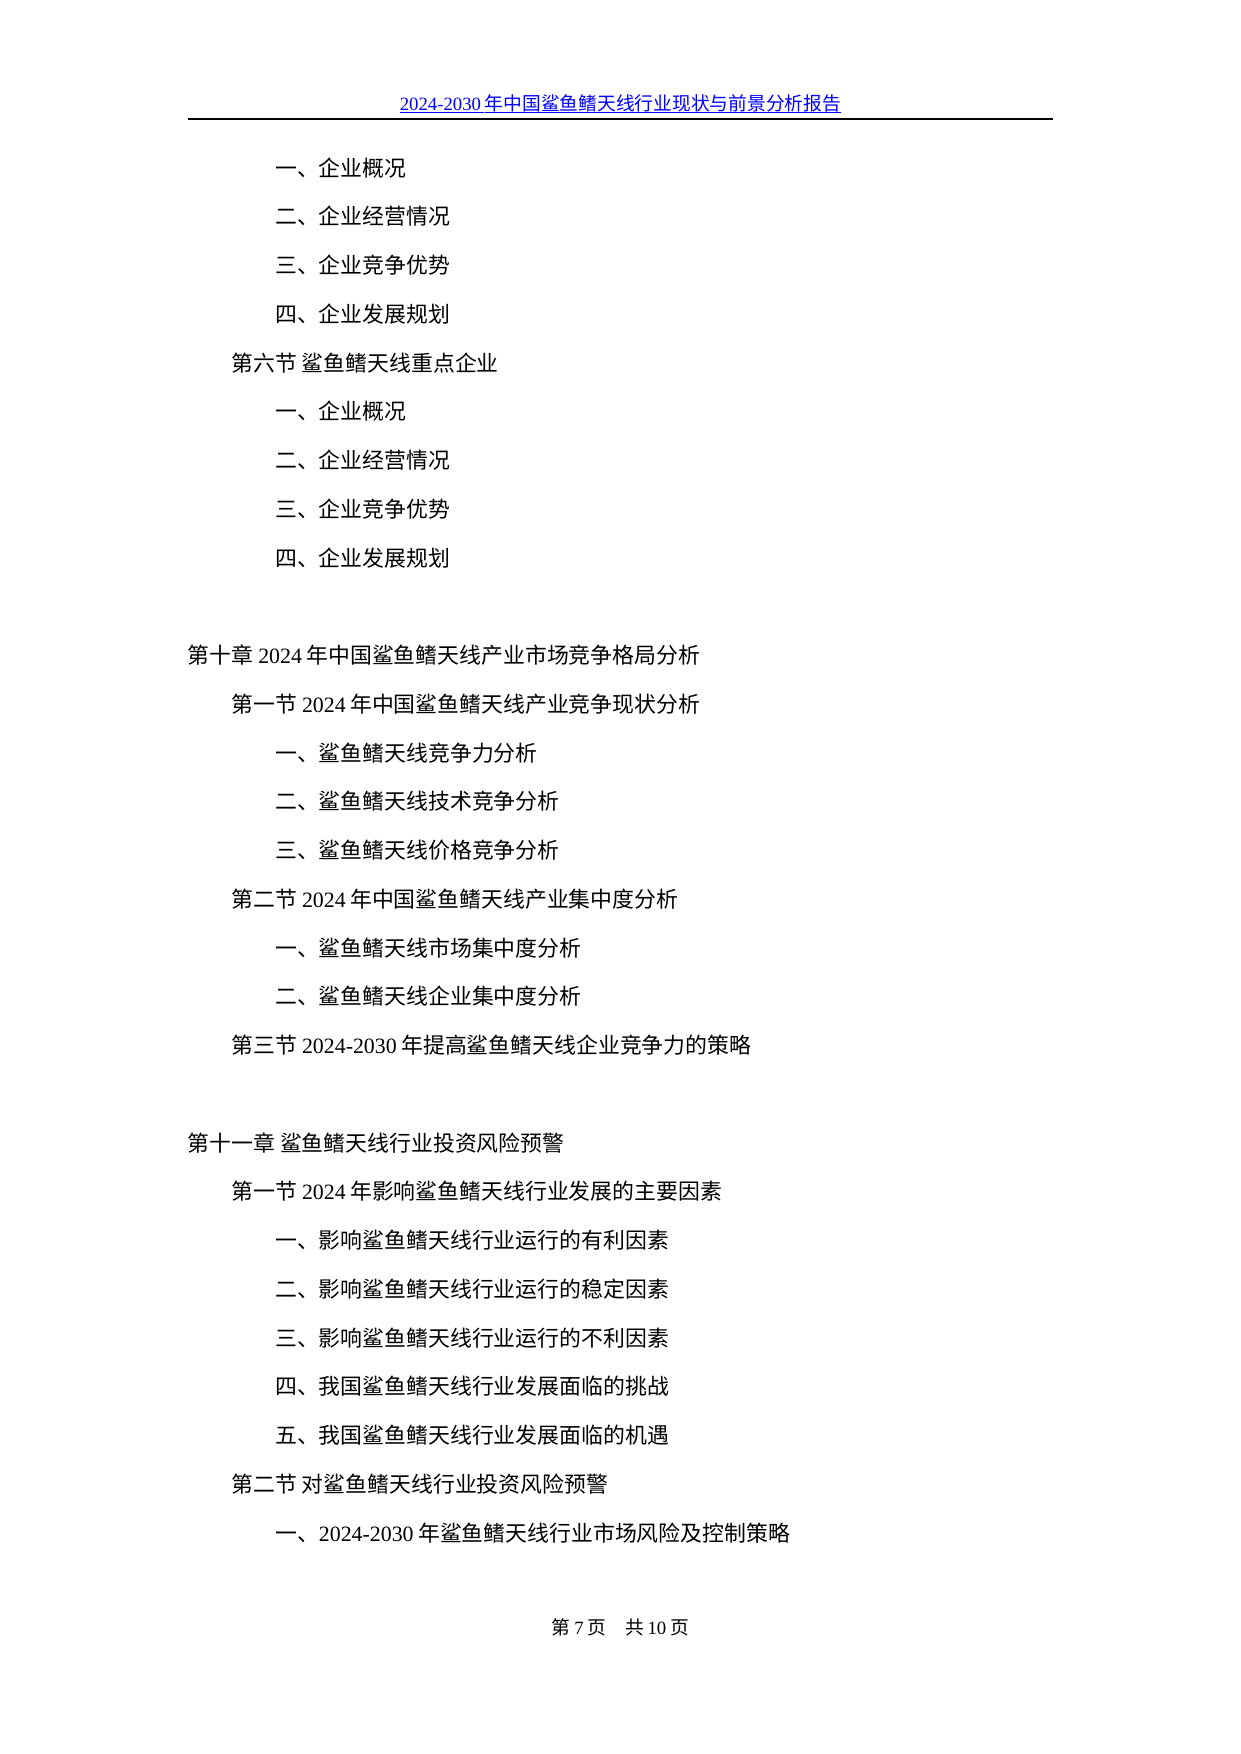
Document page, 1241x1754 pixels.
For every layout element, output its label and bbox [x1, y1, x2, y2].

text [187, 150, 1053, 1548]
